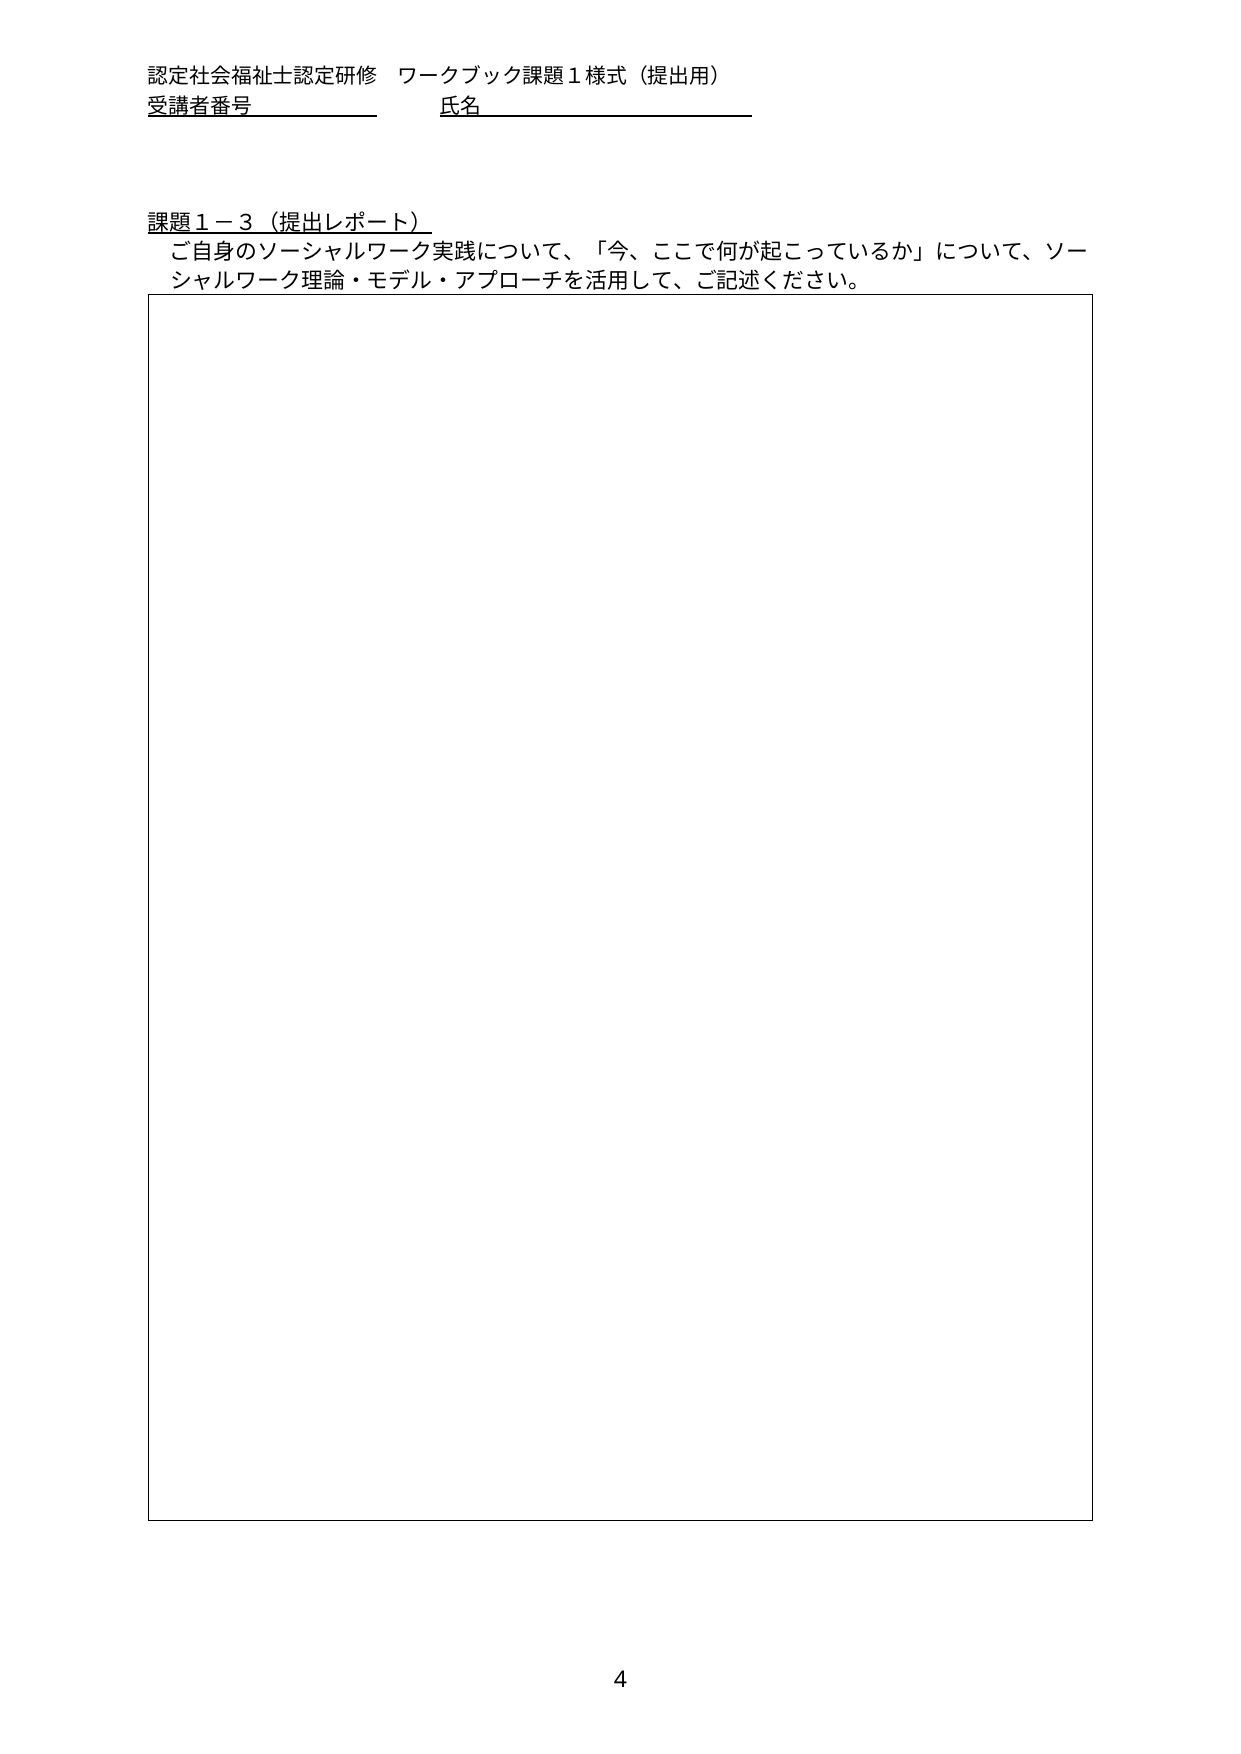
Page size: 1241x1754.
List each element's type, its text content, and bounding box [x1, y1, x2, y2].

table_header [149, 295, 1092, 1520]
text ご自身のソーシャルワーク実践について、「今、ここで何が起こっているか」について、ソーシャルワーク理論・モデル・アプローチを活用して、ご記述ください。 [148, 236, 1092, 294]
text 課題１－３（提出レポート） [148, 207, 1092, 236]
